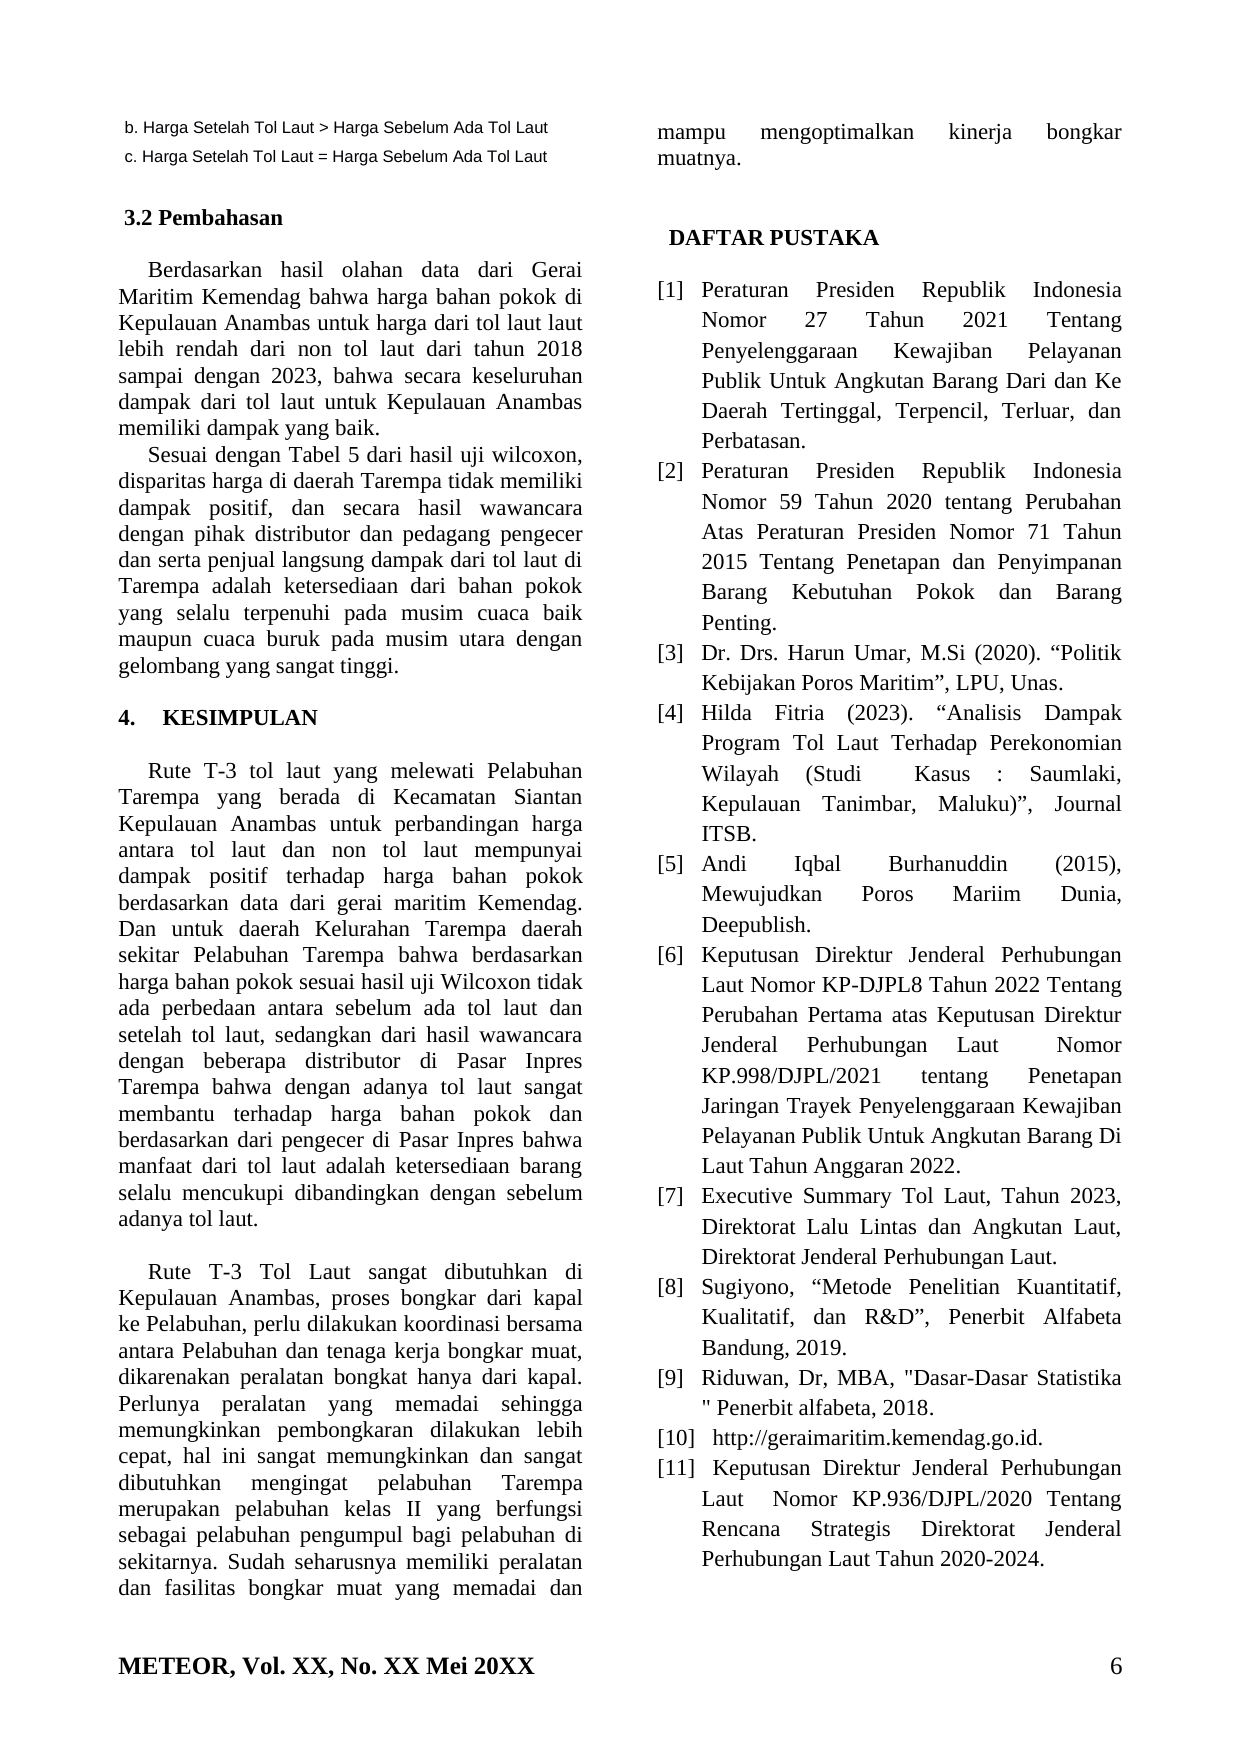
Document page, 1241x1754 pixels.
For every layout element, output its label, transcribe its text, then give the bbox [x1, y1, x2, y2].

list KESIMPULAN [118, 704, 583, 731]
text Rute T-3 Tol Laut sangat dibutuhkan di Kepulauan Anambas, proses bongkar dari kapal ke Pelabuhan, perlu dilakukan koordinasi bersama antara Pelabuhan dan tenaga kerja bongkar muat, dikarenakan peralatan bongkat hanya dari kapal. Perlunya peralatan yang memadai sehingga memungkinkan pembongkaran dilakukan lebih cepat, hal ini sangat memungkinkan dan sangat dibutuhkan mengingat pelabuhan Tarempa merupakan pelabuhan kelas II yang berfungsi sebagai pelabuhan pengumpul bagi pelabuhan di sekitarnya. Sudah seharusnya memiliki peralatan dan fasilitas bongkar muat yang memadai dan mampu mengoptimalkan kinerja bongkar muatnya. [118, 1258, 583, 1600]
list Hilda Fitria (2023). “Analisis Dampak Program Tol Laut Terhadap Perekonomian Wilayah (Studi Kasus : Saumlaki, Kepulauan Tanimbar, Maluku)”, Journal ITSB. [657, 699, 1122, 846]
list Rute T-3 tol laut yang melewati Pelabuhan Tarempa yang berada di Kecamatan Siantan Kepulauan Anambas untuk perbandingan harga antara tol laut dan non tol laut mempunyai dampak positif terhadap harga bahan pokok berdasarkan data dari gerai maritim Kemendag. Dan untuk daerah Kelurahan Tarempa daerah sekitar Pelabuhan Tarempa bahwa berdasarkan harga bahan pokok sesuai hasil uji Wilcoxon tidak ada perbedaan antara sebelum ada tol laut dan setelah tol laut, sedangkan dari hasil wawancara dengan beberapa distributor di Pasar Inpres Tarempa bahwa dengan adanya tol laut sangat membantu terhadap harga bahan pokok dan berdasarkan dari pengecer di Pasar Inpres bahwa manfaat dari tol laut adalah ketersediaan barang selalu mencukupi dibandingkan dengan sebelum adanya tol laut. [118, 757, 583, 1231]
text 3.2 Pembahasan [118, 204, 583, 230]
table_cell b. Harga Setelah Tol Laut > Harga Sebelum Ada Tol Laut [118, 118, 566, 147]
table_cell c. Harga Setelah Tol Laut = Harga Sebelum Ada Tol Laut [118, 147, 566, 177]
list Keputusan Direktur Jenderal Perhubungan Laut Nomor KP-DJPL8 Tahun 2022 Tentang Perubahan Pertama atas Keputusan Direktur Jenderal Perhubungan Laut Nomor KP.998/DJPL/2021 tentang Penetapan Jaringan Trayek Penyelenggaraan Kewajiban Pelayanan Publik Untuk Angkutan Barang Di Laut Tahun Anggaran 2022. [657, 941, 1122, 1179]
list Keputusan Direktur Jenderal Perhubungan Laut Nomor KP.936/DJPL/2020 Tentang Rencana Strategis Direktorat Jenderal Perhubungan Laut Tahun 2020-2024. [657, 1454, 1122, 1571]
list Executive Summary Tol Laut, Tahun 2023, Direktorat Lalu Lintas dan Angkutan Laut, Direktorat Jenderal Perhubungan Laut. [657, 1182, 1122, 1269]
text DAFTAR PUSTAKA [657, 223, 1122, 250]
list Andi Iqbal Burhanuddin (2015), Mewujudkan Poros Mariim Dunia, Deepublish. [657, 850, 1122, 937]
list Peraturan Presiden Republik Indonesia Nomor 27 Tahun 2021 Tentang Penyelenggaraan Kewajiban Pelayanan Publik Untuk Angkutan Barang Dari dan Ke Daerah Tertinggal, Terpencil, Terluar, dan Perbatasan. [657, 276, 1122, 454]
list Riduwan, Dr, MBA, "Dasar-Dasar Statistika " Penerbit alfabeta, 2018. [657, 1364, 1122, 1420]
text Berdasarkan hasil olahan data dari Gerai Maritim Kemendag bahwa harga bahan pokok di Kepulauan Anambas untuk harga dari tol laut laut lebih rendah dari non tol laut dari tahun 2018 sampai dengan 2023, bahwa secara keseluruhan dampak dari tol laut untuk Kepulauan Anambas memiliki dampak yang baik. [118, 256, 583, 441]
list Sugiyono, “Metode Penelitian Kuantitatif, Kualitatif, dan R&D”, Penerbit Alfabeta Bandung, 2019. [657, 1273, 1122, 1360]
list http://geraimaritim.kemendag.go.id. [657, 1424, 1122, 1451]
list Dr. Drs. Harun Umar, M.Si (2020). “Politik Kebijakan Poros Maritim”, LPU, Unas. [657, 639, 1122, 695]
text Sesuai dengan Tabel 5 dari hasil uji wilcoxon, disparitas harga di daerah Tarempa tidak memiliki dampak positif, dan secara hasil wawancara dengan pihak distributor dan pedagang pengecer dan serta penjual langsung dampak dari tol laut di Tarempa adalah ketersediaan dari bahan pokok yang selalu terpenuhi pada musim cuaca baik maupun cuaca buruk pada musim utara dengan gelombang yang sangat tinggi. [118, 441, 583, 678]
list Peraturan Presiden Republik Indonesia Nomor 59 Tahun 2020 tentang Perubahan Atas Peraturan Presiden Nomor 71 Tahun 2015 Tentang Penetapan dan Penyimpanan Barang Kebutuhan Pokok dan Barang Penting. [657, 457, 1122, 635]
